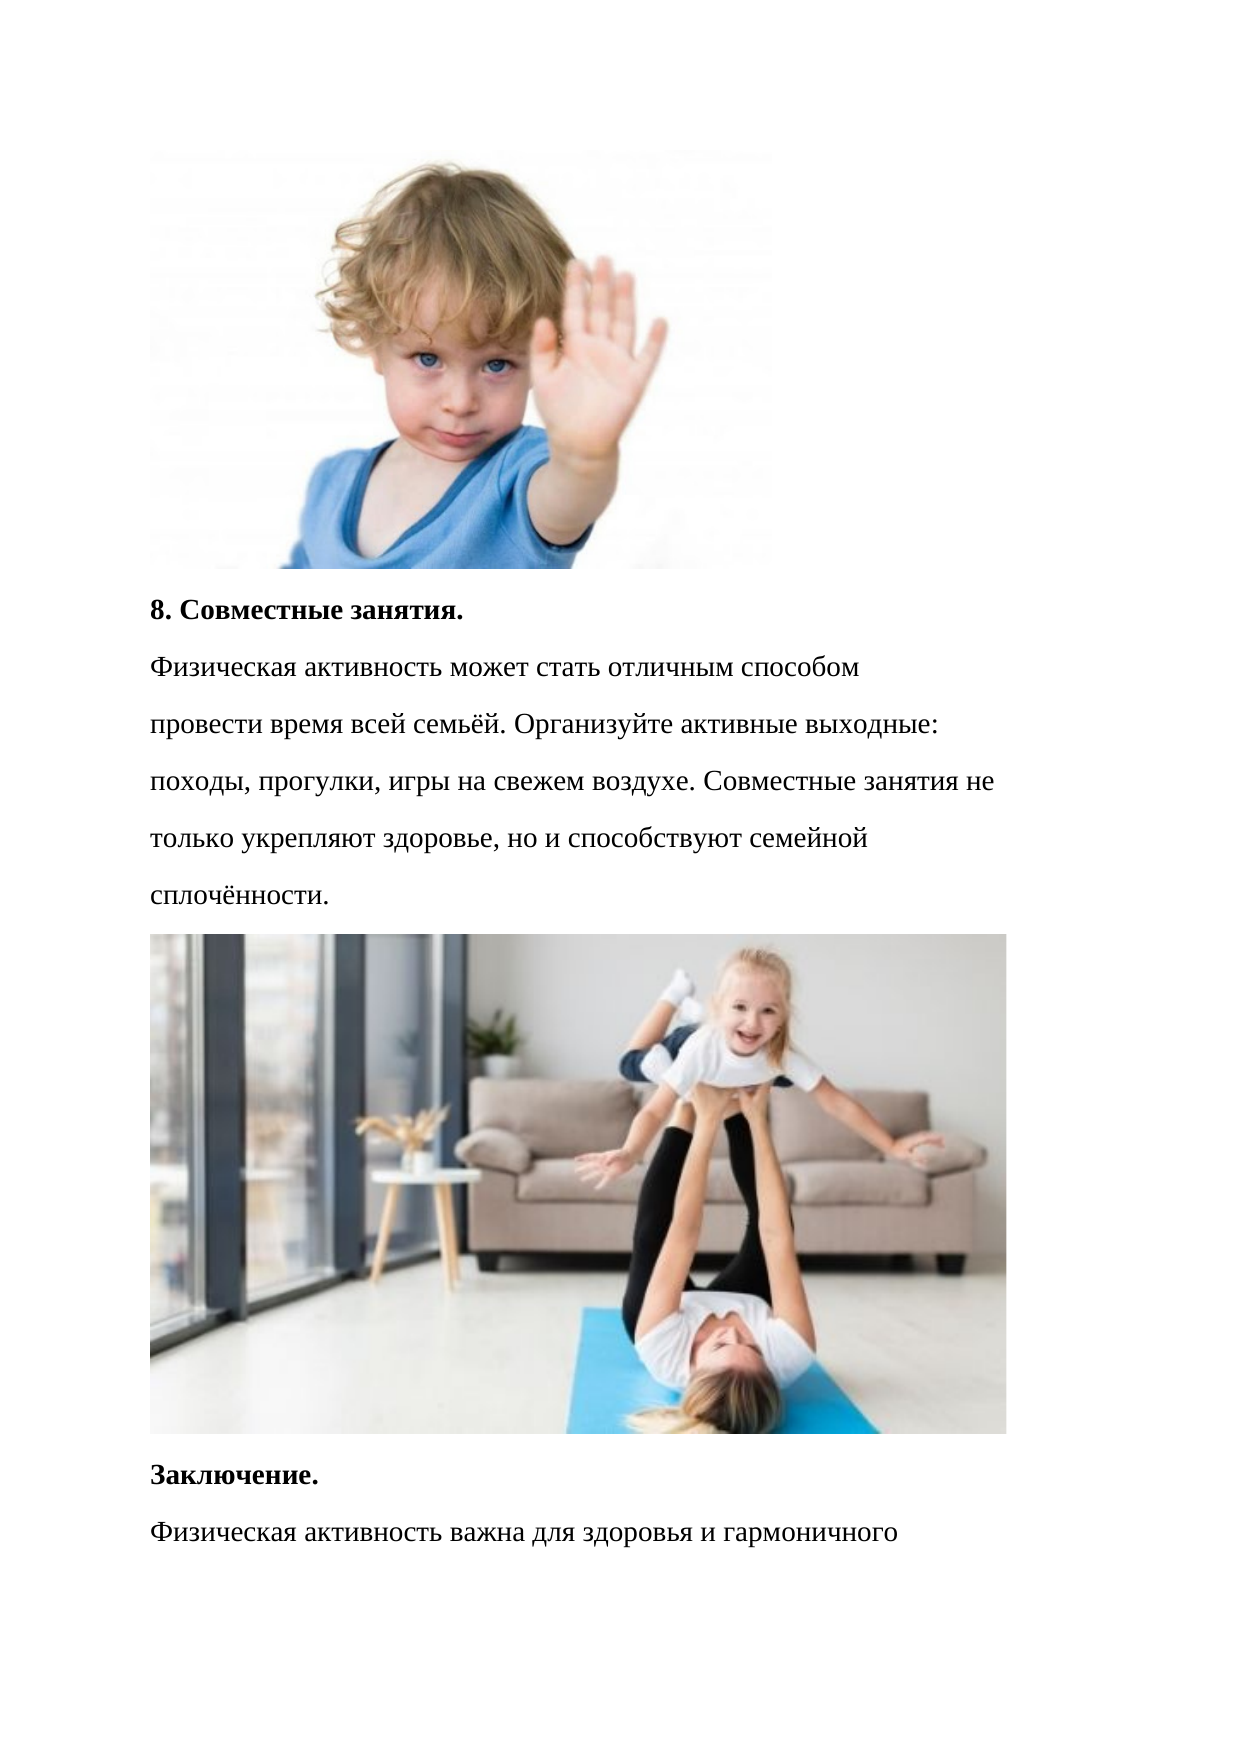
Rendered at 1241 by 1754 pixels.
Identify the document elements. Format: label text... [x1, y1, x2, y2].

text провести время всей семьёй. Организуйте активные выходные: [112, 706, 1128, 740]
text Физическая активность может стать отличным способом [112, 649, 1128, 683]
text походы, прогулки, игры на свежем воздухе. Совместные занятия не [112, 763, 1128, 797]
picture [150, 934, 1007, 1434]
text Заключение. [112, 1457, 1128, 1491]
text 8. Совместные занятия. [112, 592, 1128, 626]
text Физическая активность важна для здоровья и гармоничного [112, 1514, 1128, 1548]
text сплочённости. [112, 877, 1128, 911]
text только укрепляют здоровье, но и способствуют семейной [112, 820, 1128, 854]
picture [150, 150, 772, 569]
